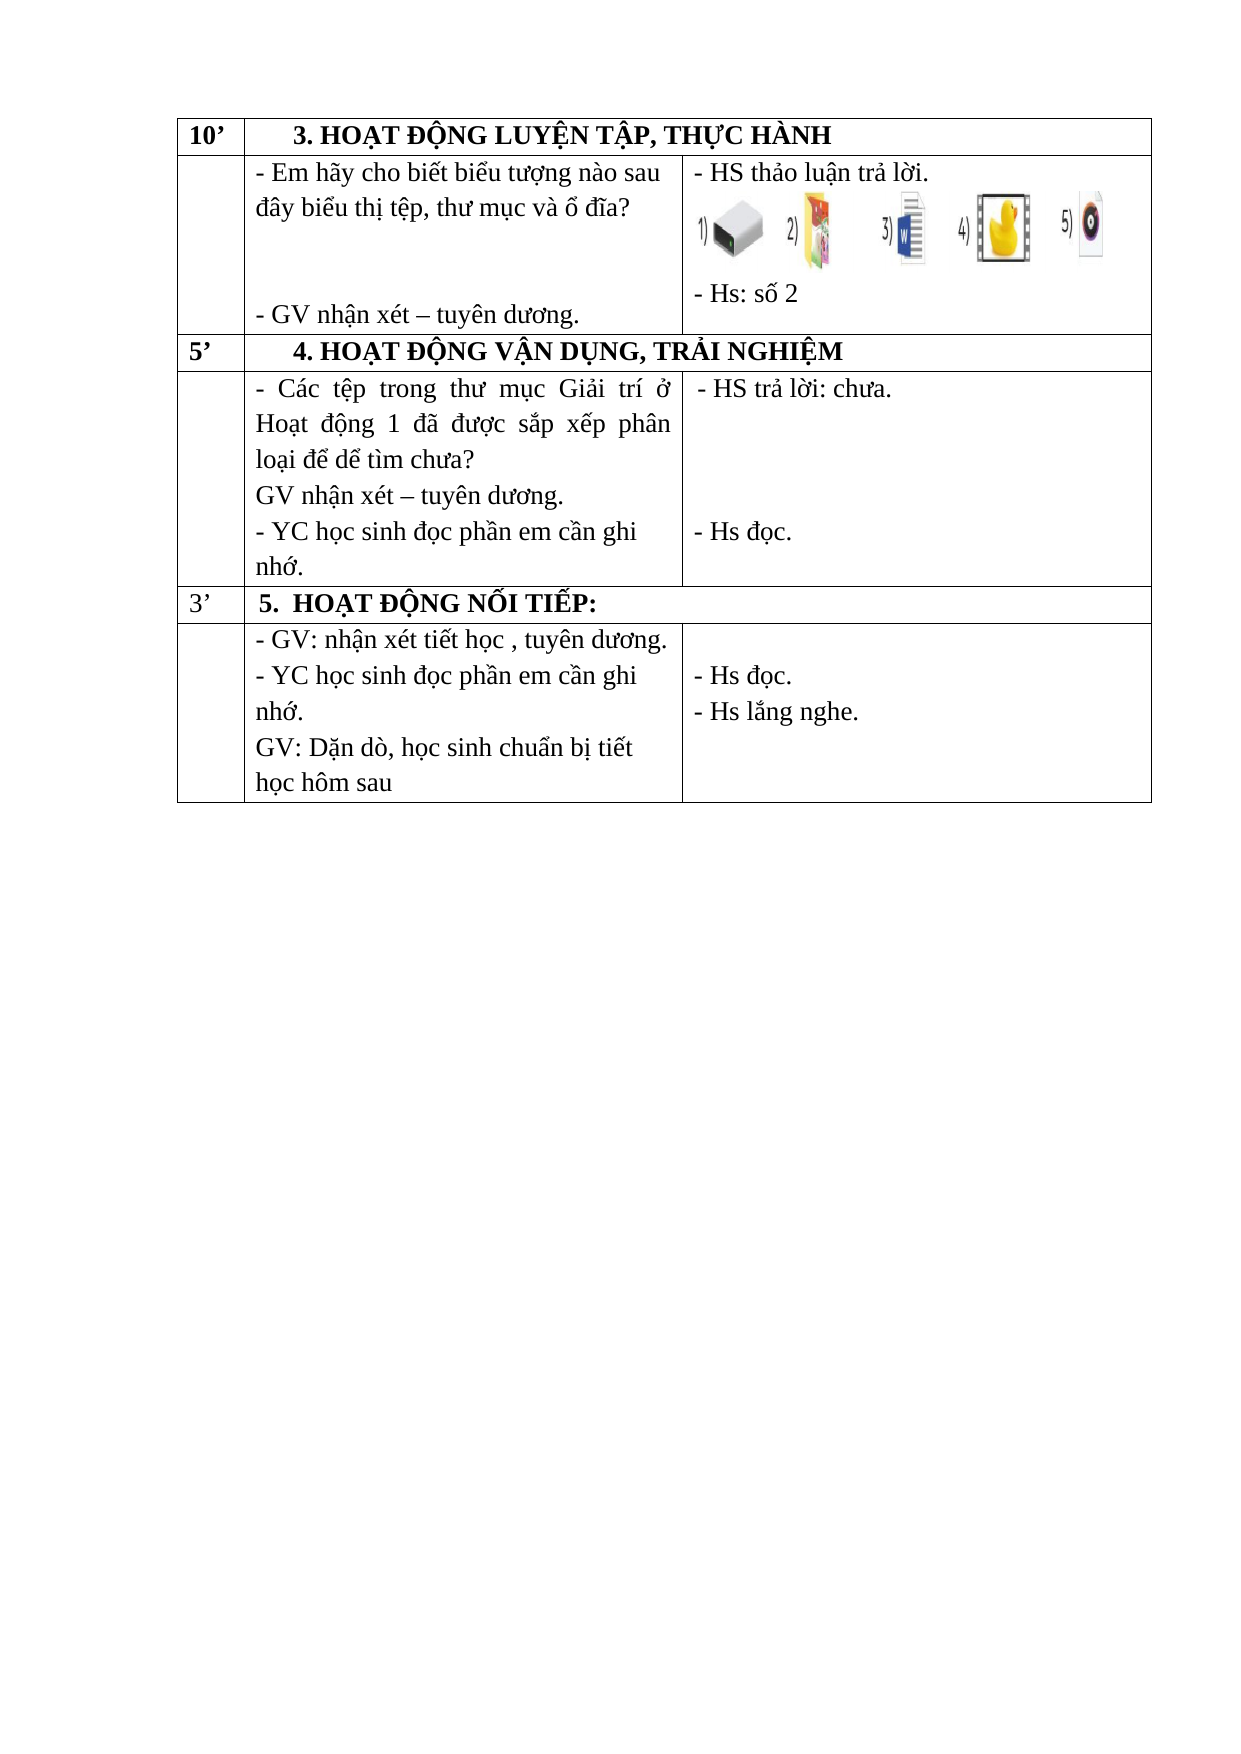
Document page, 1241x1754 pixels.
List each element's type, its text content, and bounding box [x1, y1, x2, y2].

table_cell [178, 156, 244, 334]
picture [693, 191, 1110, 273]
table_cell - Hs đọc. - Hs lắng nghe. [683, 624, 1151, 802]
table_cell 10’ [178, 119, 244, 154]
table_cell 3. HOẠT ĐỘNG LUYỆN TẬP, THỰC HÀNH [245, 119, 1151, 154]
table_cell - Các tệp trong thư mục Giải trí ở Hoạt động 1 đã được sắp xếp phân loại để dể tìm chưa? GV nhận xét – tuyên dương. - YC học sinh đọc phần em cần ghi nhớ. [245, 372, 682, 586]
table_cell 5. HOẠT ĐỘNG NỐI TIẾP: [245, 587, 1151, 623]
table_cell 4. HOẠT ĐỘNG VẬN DỤNG, TRẢI NGHIỆM [245, 335, 1151, 371]
table_cell - HS trả lời: chưa. - Hs đọc. [683, 372, 1151, 586]
table_cell [178, 624, 244, 802]
table_cell - Em hãy cho biết biểu tượng nào sau đây biểu thị tệp, thư mục và ổ đĩa? - GV nhận xét – tuyên dương. [245, 156, 682, 334]
table_cell - GV: nhận xét tiết học , tuyên dương. - YC học sinh đọc phần em cần ghi nhớ. GV: Dặn dò, học sinh chuẩn bị tiết học hôm sau [245, 624, 682, 802]
table_cell 5’ [178, 335, 244, 371]
table_cell [178, 372, 244, 586]
table_cell 3’ [178, 587, 244, 623]
table_cell - HS thảo luận trả lời. - Hs: số 2 [683, 156, 1151, 334]
